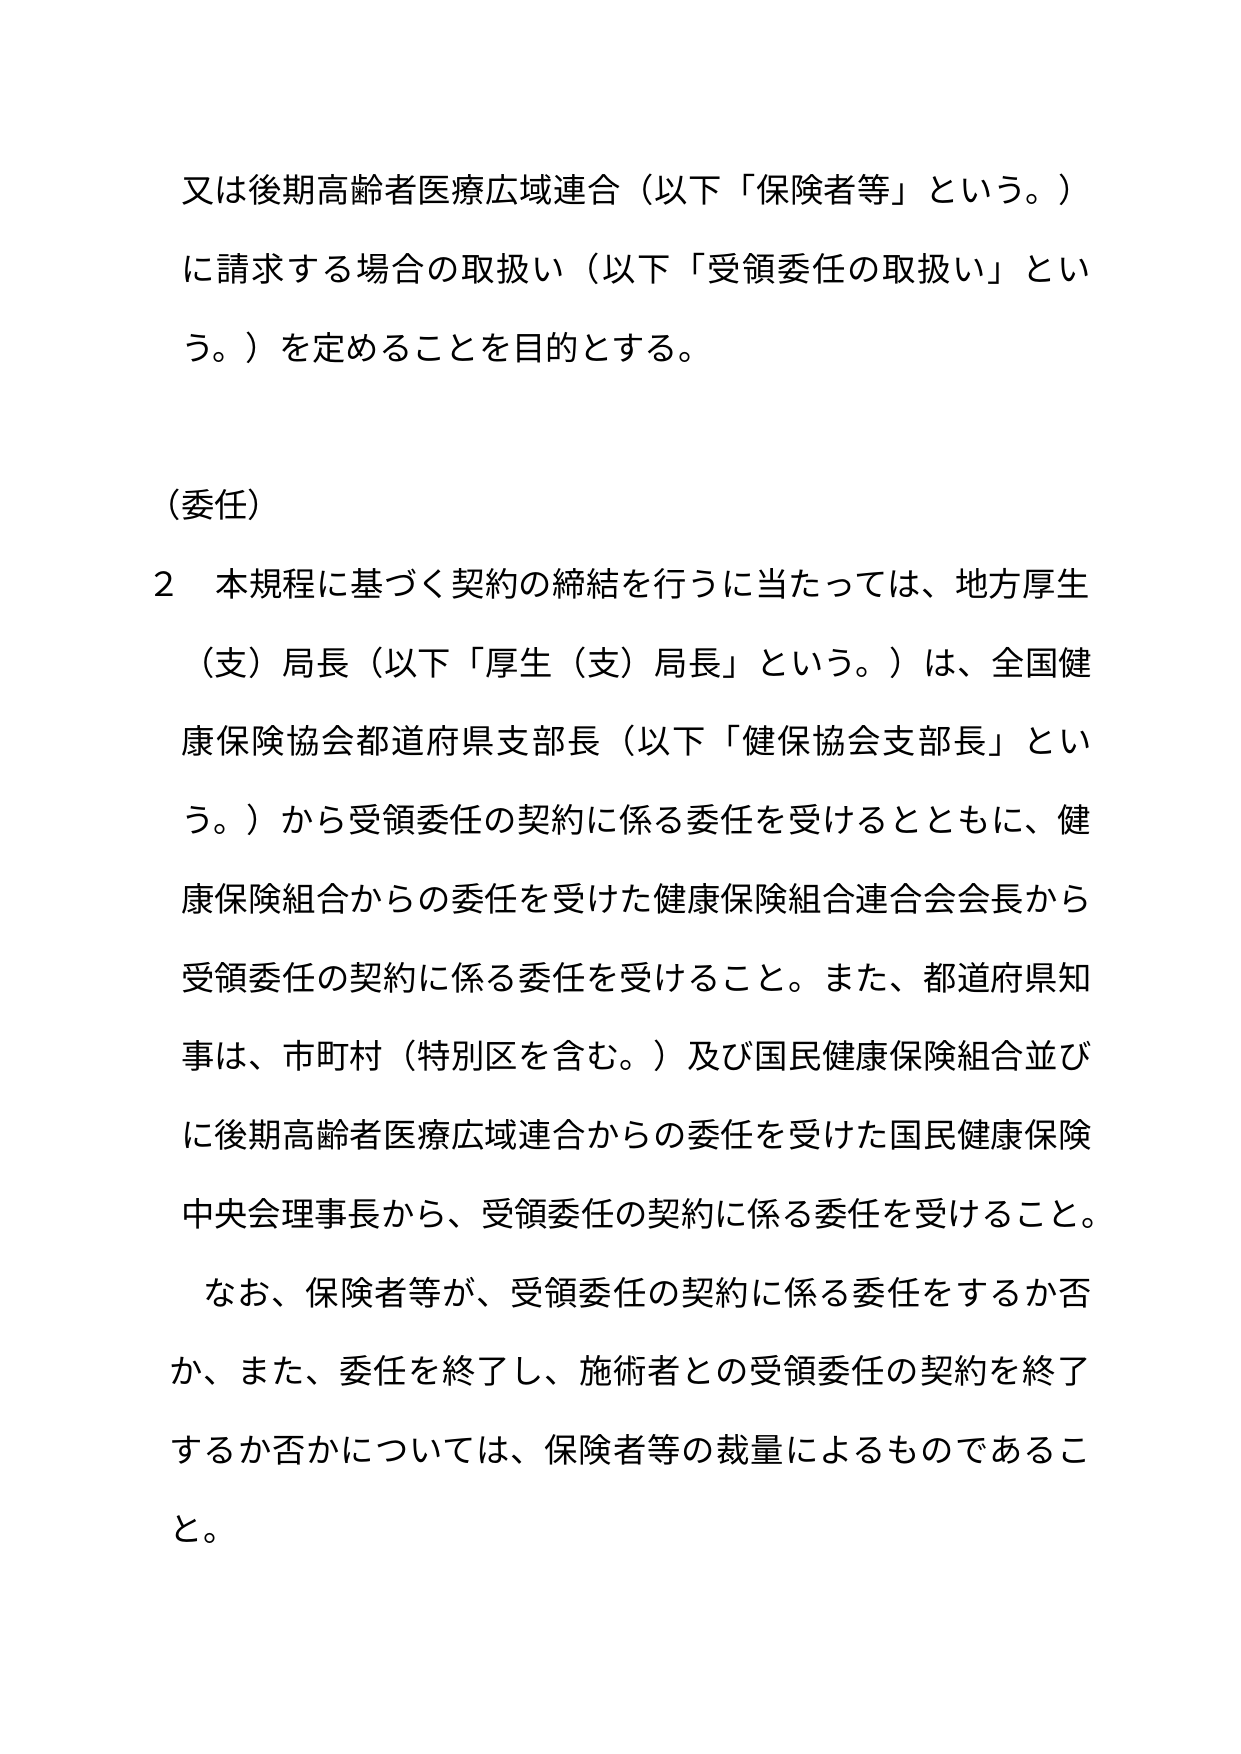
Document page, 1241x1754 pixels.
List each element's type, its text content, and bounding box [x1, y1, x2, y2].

text （委任） [148, 463, 1092, 542]
text なお、保険者等が、受領委任の契約に係る委任をするか否か、また、委任を終了し、施術者との受領委任の契約を終了するか否かについては、保険者等の裁量によるものであること。 [169, 1251, 1092, 1566]
text ２ 本規程に基づく契約の締結を行うに当たっては、地方厚生（支）局長（以下「厚生（支）局長」という。）は、全国健康保険協会都道府県支部長（以下「健保協会支部長」という。）から受領委任の契約に係る委任を受けるとともに、健康保険組合からの委任を受けた健康保険組合連合会会長から受領委任の契約に係る委任を受けること。また、都道府県知事は、市町村（特別区を含む。）及び国民健康保険組合並びに後期高齢者医療広域連合からの委任を受けた国民健康保険中央会理事長から、受領委任の契約に係る委任を受けること。 [148, 542, 1092, 1251]
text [148, 148, 1092, 385]
